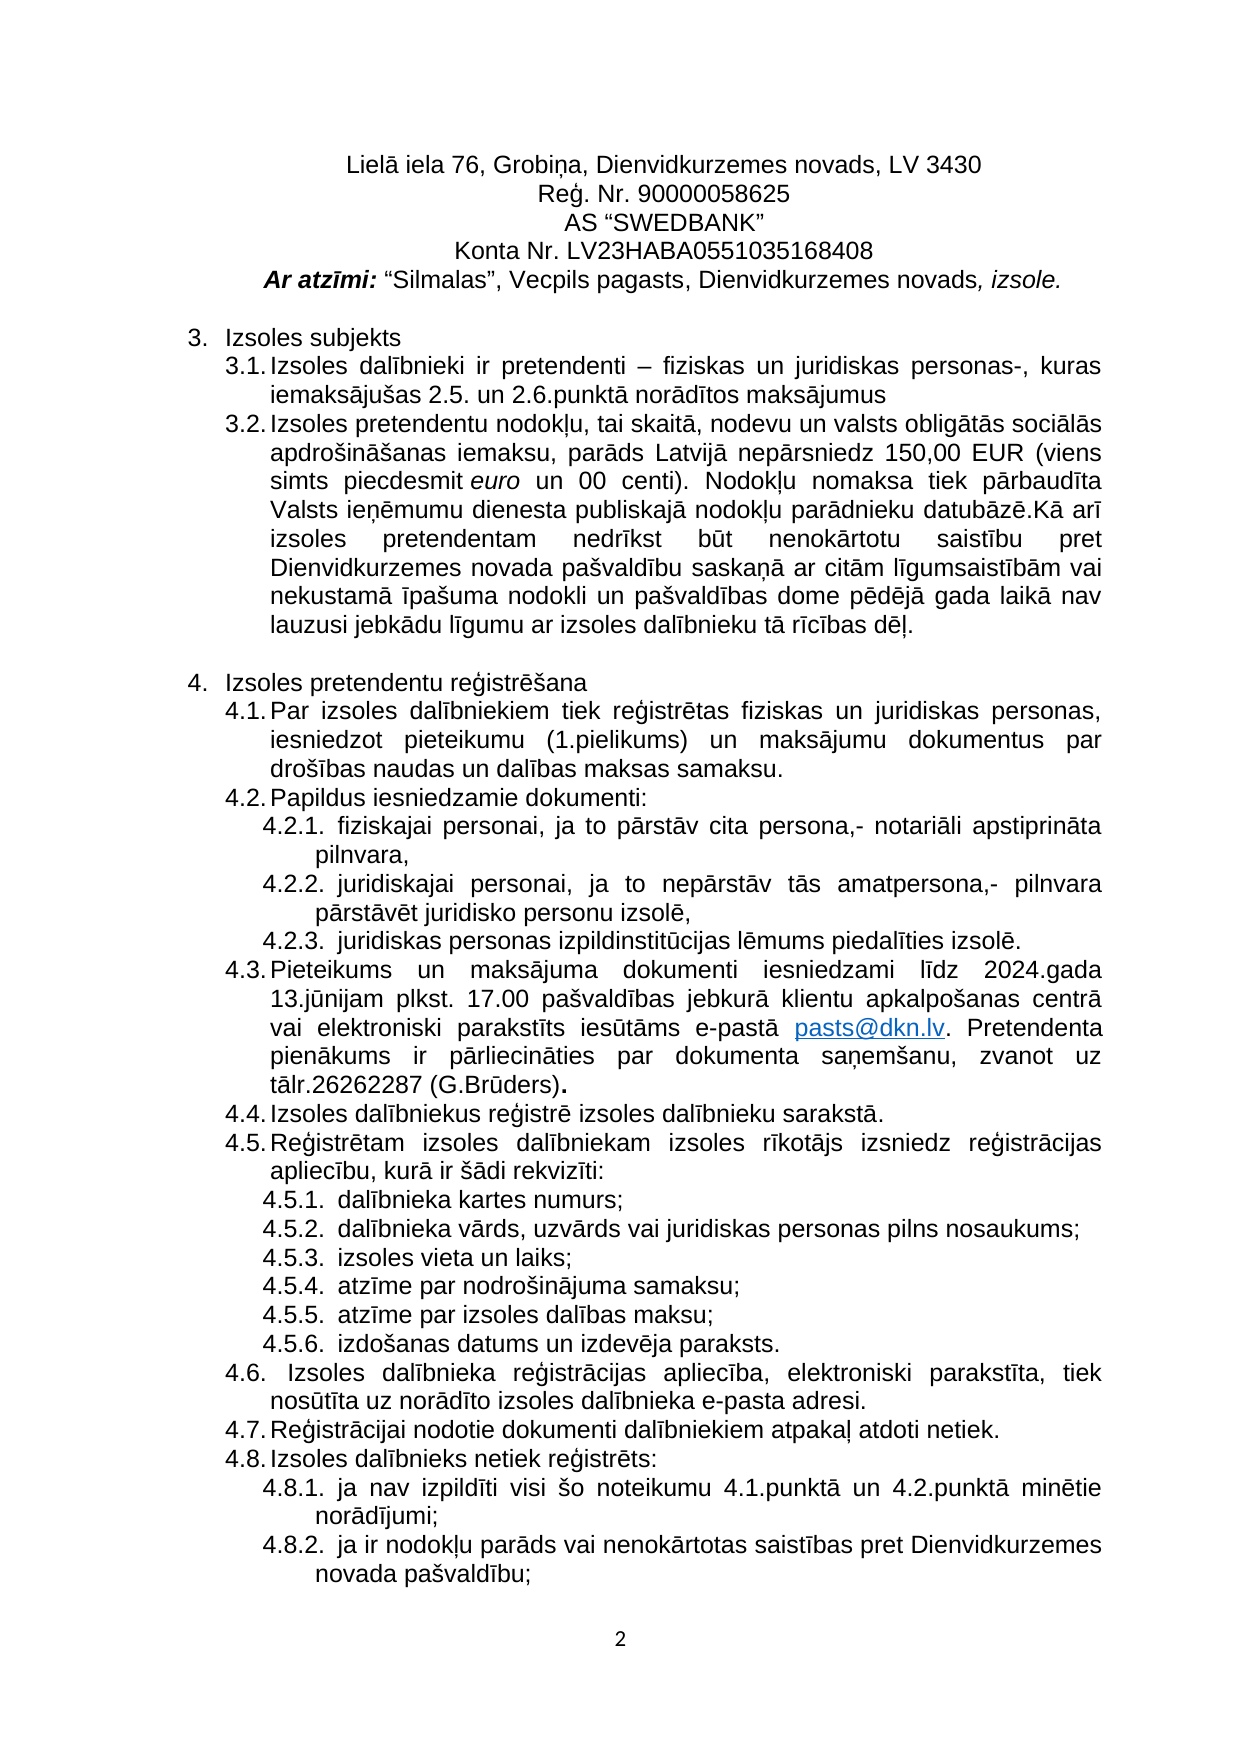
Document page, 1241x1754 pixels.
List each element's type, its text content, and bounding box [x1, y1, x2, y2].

list ja ir nodokļu parāds vai nenokārtotas saistības pret Dienvidkurzemes novada pašvaldību; [262, 1530, 1103, 1587]
list izsoles vieta un laiks; [262, 1242, 1103, 1271]
text Konta Nr. LV23HABA0551035168408 [225, 236, 1103, 265]
text Reģ. Nr. 90000058625 [225, 179, 1103, 207]
list Izsoles subjekts [187, 322, 1103, 351]
list Izsoles dalībniekus reģistrē izsoles dalībnieku sarakstā. [225, 1099, 1103, 1127]
list Reģistrācijai nodotie dokumenti dalībniekiem atpakaļ atdoti netiek. [225, 1415, 1103, 1444]
list ja nav izpildīti visi šo noteikumu 4.1.punktā un 4.2.punktā minētie norādījumi; [262, 1472, 1103, 1530]
list Izsoles dalībnieks netiek reģistrēts: [225, 1444, 1103, 1472]
text Lielā iela 76, Grobiņa, Dienvidkurzemes novads, LV 3430 [225, 150, 1103, 179]
list Papildus iesniedzamie dokumenti: [225, 782, 1103, 811]
list Izsoles pretendentu reģistrēšana [187, 667, 1103, 696]
list fiziskajai personai, ja to pārstāv cita persona,- notariāli apstiprināta pilnvara, [262, 811, 1103, 869]
list juridiskajai personai, ja to nepārstāv tās amatpersona,- pilnvara pārstāvēt juridisko personu izsolē, [262, 869, 1103, 926]
text AS “SWEDBANK” [225, 207, 1103, 236]
list Reģistrētam izsoles dalībniekam izsoles rīkotājs izsniedz reģistrācijas apliecību, kurā ir šādi rekvizīti: [225, 1127, 1103, 1185]
list atzīme par nodrošinājuma samaksu; [262, 1271, 1103, 1300]
list Izsoles dalībnieki ir pretendenti – fiziskas un juridiskas personas-, kuras iemaksājušas 2.5. un 2.6.punktā norādītos maksājumus [225, 351, 1103, 409]
list izdošanas datums un izdevēja paraksts. [262, 1329, 1103, 1357]
list Izsoles dalībnieka reģistrācijas apliecība, elektroniski parakstīta, tiek nosūtīta uz norādīto izsoles dalībnieka e-pasta adresi. [225, 1357, 1103, 1415]
list Par izsoles dalībniekiem tiek reģistrētas fiziskas un juridiskas personas, iesniedzot pieteikumu (1.pielikums) un maksājumu dokumentus par drošības naudas un dalības maksas samaksu. [225, 696, 1103, 782]
list atzīme par izsoles dalības maksu; [262, 1300, 1103, 1329]
list juridiskas personas izpildinstitūcijas lēmums piedalīties izsolē. [262, 926, 1103, 955]
list dalībnieka vārds, uzvārds vai juridiskas personas pilns nosaukums; [262, 1214, 1103, 1242]
text Ar atzīmi: “Silmalas”, Vecpils pagasts, Dienvidkurzemes novads, izsole. [225, 265, 1103, 294]
list Pieteikums un maksājuma dokumenti iesniedzami līdz 2024.gada 13.jūnijam plkst. 17.00 pašvaldības jebkurā klientu apkalpošanas centrā vai elektroniski parakstīts iesūtāms e-pastā pasts@dkn.lv. Pretendenta pienākums ir pārliecināties par dokumenta saņemšanu, zvanot uz tālr.26262287 (G.Brūders). [225, 955, 1103, 1099]
list dalībnieka kartes numurs; [262, 1185, 1103, 1214]
list Izsoles pretendentu nodokļu, tai skaitā, nodevu un valsts obligātās sociālās apdrošināšanas iemaksu, parāds Latvijā nepārsniedz 150,00 EUR (viens simts piecdesmit euro un 00 centi). Nodokļu nomaksa tiek pārbaudīta Valsts ieņēmumu dienesta publiskajā nodokļu parādnieku datubāzē.Kā arī izsoles pretendentam nedrīkst būt nenokārtotu saistību pret Dienvidkurzemes novada pašvaldību saskaņā ar citām līgumsaistībām vai nekustamā īpašuma nodokli un pašvaldības dome pēdējā gada laikā nav lauzusi jebkādu līgumu ar izsoles dalībnieku tā rīcības dēļ. [225, 409, 1103, 639]
